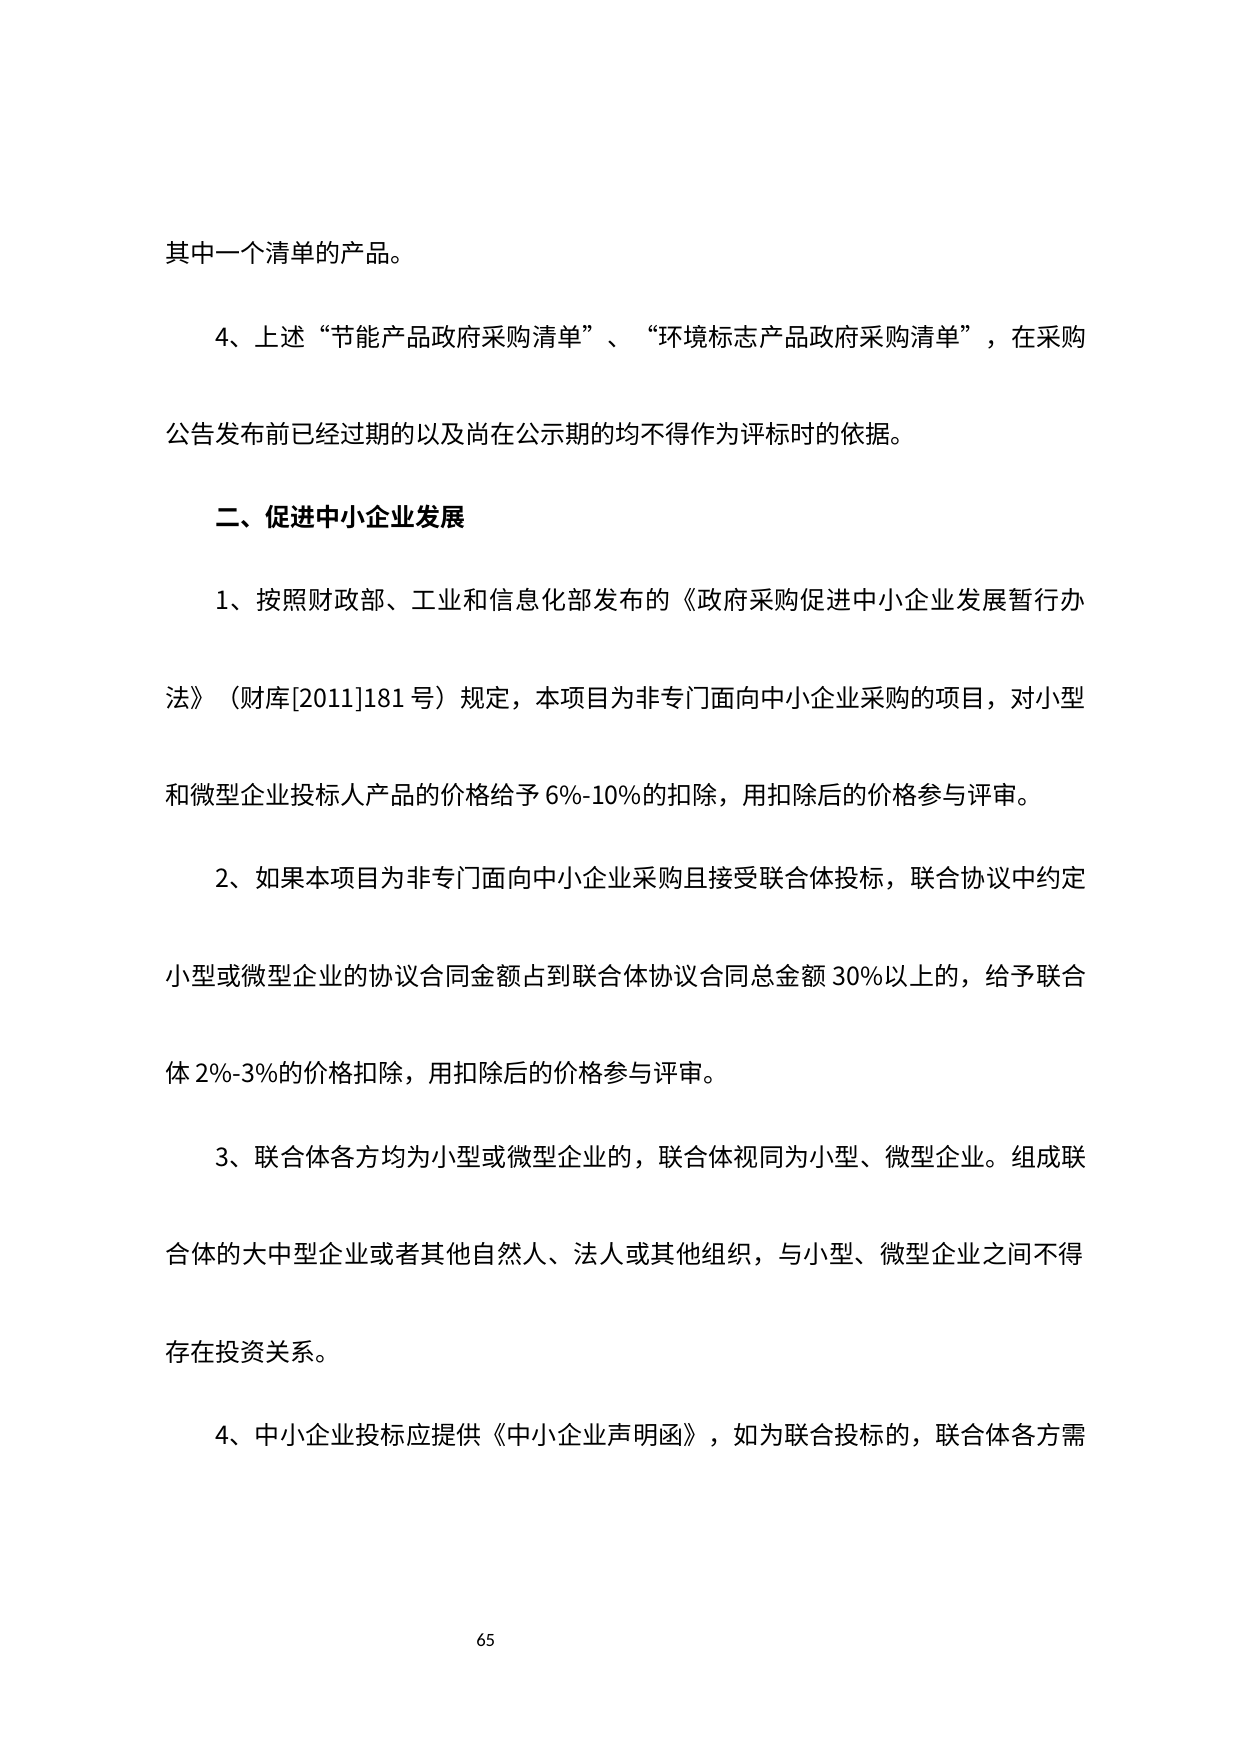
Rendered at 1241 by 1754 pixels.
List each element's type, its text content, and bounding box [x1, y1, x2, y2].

text 2、如果本项目为非专门面向中小企业采购且接受联合体投标，联合协议中约定小型或微型企业的协议合同金额占到联合体协议合同总金额30%以上的，给予联合体2%-3%的价格扣除，用扣除后的价格参与评审。 [165, 844, 1087, 1104]
text 4、上述“节能产品政府采购清单”、“环境标志产品政府采购清单”，在采购公告发布前已经过期的以及尚在公示期的均不得作为评标时的依据。 [165, 303, 1087, 465]
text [165, 219, 1087, 284]
text 二、促进中小企业发展 [165, 483, 1087, 548]
text 3、联合体各方均为小型或微型企业的，联合体视同为小型、微型企业。组成联合体的大中型企业或者其他自然人、法人或其他组织，与小型、微型企业之间不得存在投资关系。 [165, 1123, 1087, 1383]
text 1、按照财政部、工业和信息化部发布的《政府采购促进中小企业发展暂行办法》（财库[2011]181号）规定，本项目为非专门面向中小企业采购的项目，对小型和微型企业投标人产品的价格给予6%-10%的扣除，用扣除后的价格参与评审。 [165, 566, 1087, 826]
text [165, 1401, 1087, 1466]
